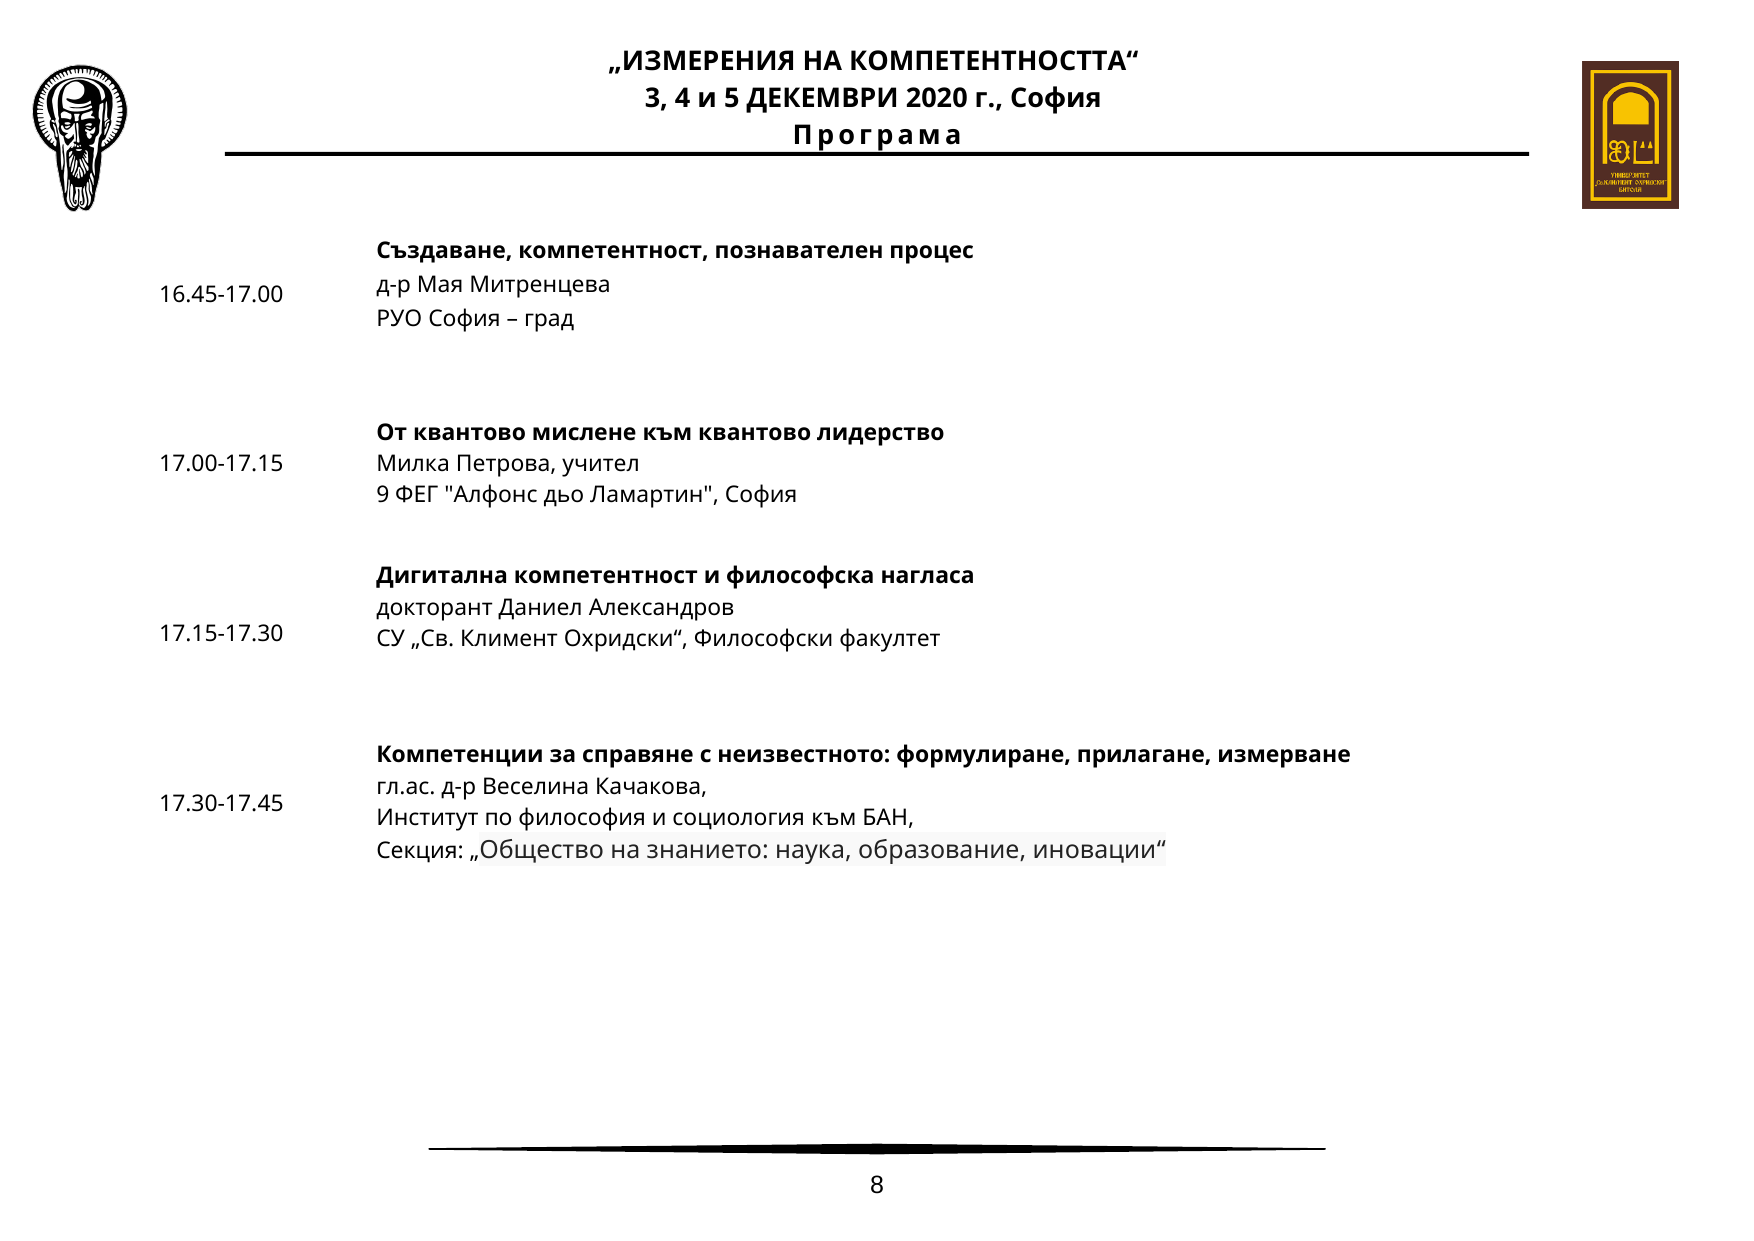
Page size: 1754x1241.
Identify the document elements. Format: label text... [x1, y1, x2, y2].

table_cell Дигитална компетентност и философска нагласа докторант Даниел Александров СУ „Св. Климент Охридски“, Философски факултет [365, 548, 1624, 717]
table_cell Компетенции за справяне с неизвестното: формулиране, прилагане, измерване гл.ас. д-р Веселина Качакова, Институт по философия и социология към БАН, Секция: „Общество на знанието: наука, образование, иновации“ [365, 718, 1624, 887]
table_cell Създаване, компетентност, познавателен процес д-р Мая Митренцева РУО София – град [365, 208, 1624, 378]
table_cell От квантово мислене към квантово лидерство Милка Петрова, учител 9 ФЕГ "Алфонс дьо Ламартин", София [365, 378, 1624, 548]
table_cell 17.30-17.45 [148, 718, 365, 887]
picture [1582, 61, 1679, 209]
picture [30, 60, 129, 216]
table_cell 16.45-17.00 [148, 208, 365, 378]
table_cell 17.15-17.30 [148, 548, 365, 717]
table_cell 17.00-17.15 [148, 378, 365, 548]
